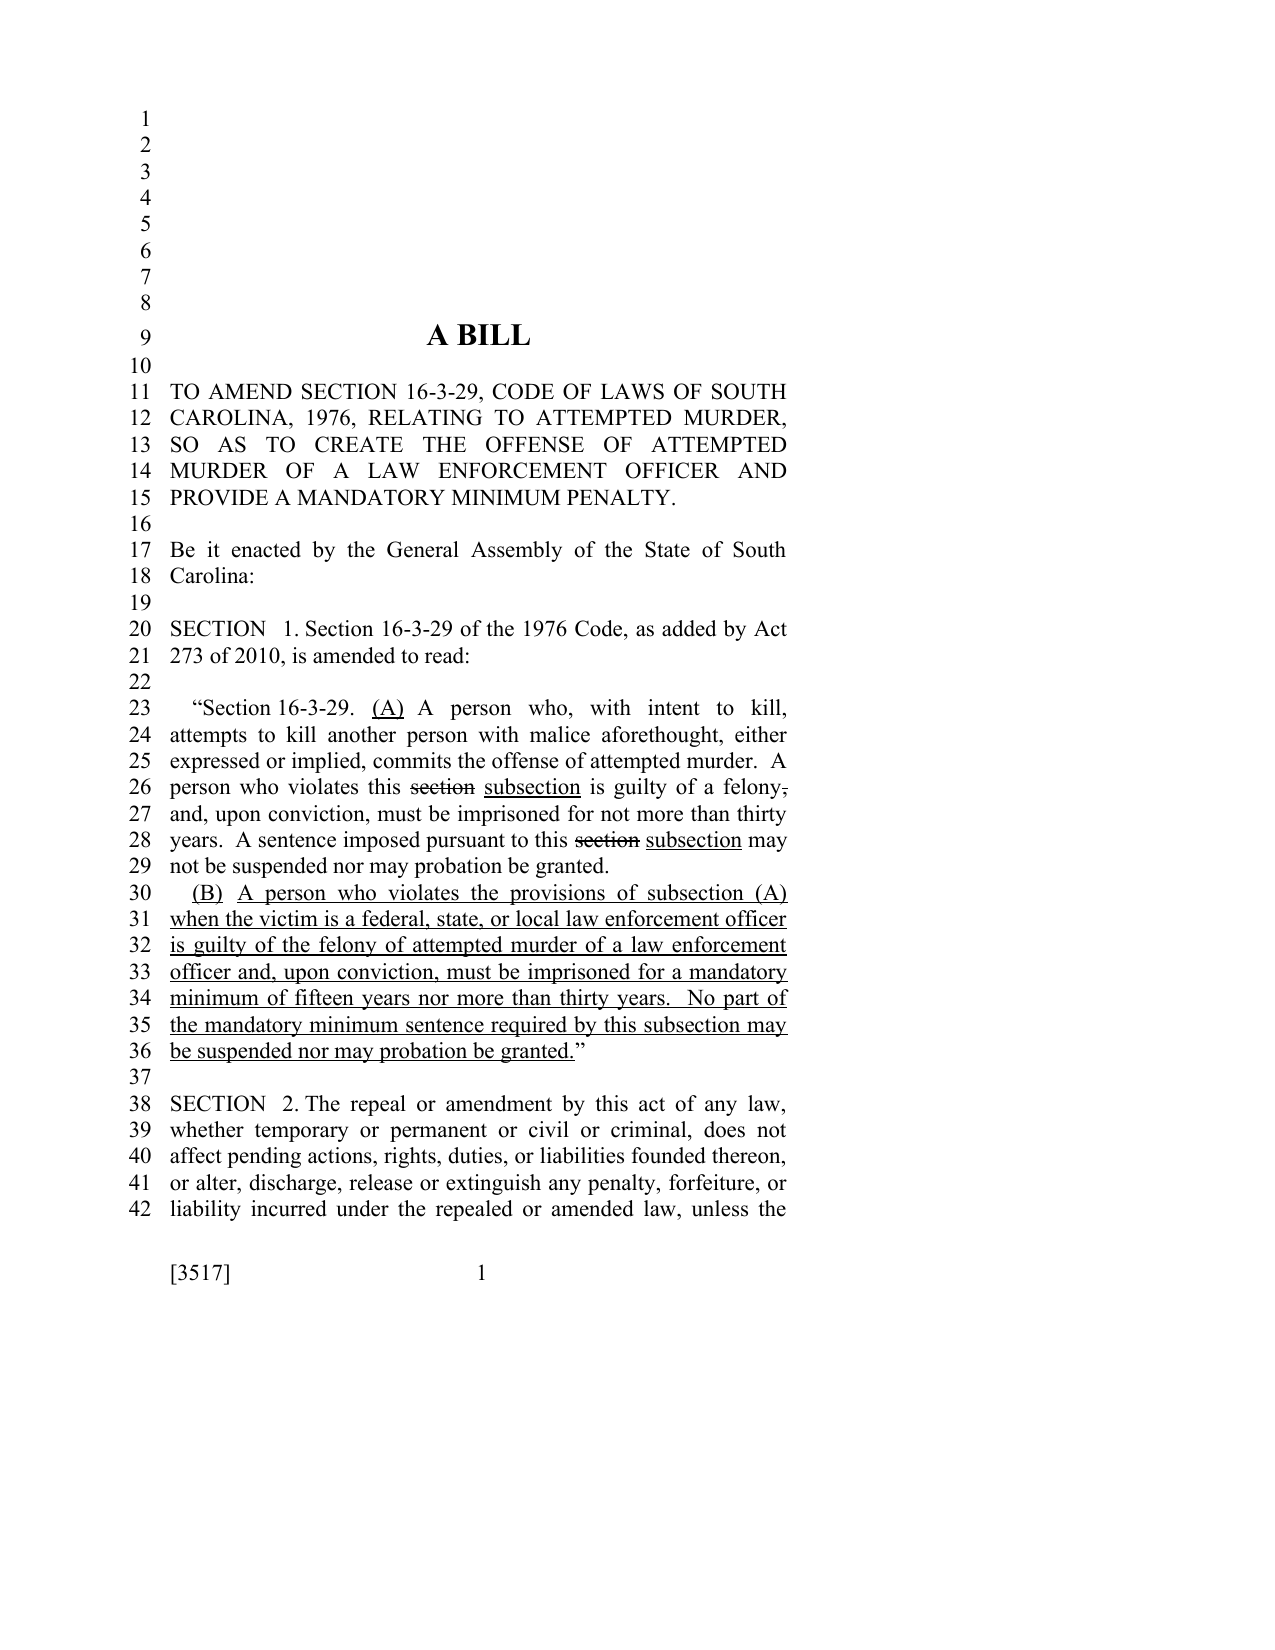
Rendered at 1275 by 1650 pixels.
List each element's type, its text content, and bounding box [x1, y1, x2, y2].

text “Section 16-3-29. (A) A person who, with intent to kill, attempts to kill another person with malice aforethought, either expressed or implied, commits the offense of attempted murder. A person who violates this section subsection is guilty of a felony, and, upon conviction, must be imprisoned for not more than thirty years. A sentence imposed pursuant to this section subsection may not be suspended nor may probation be granted. [169, 694, 787, 879]
text (B) A person who violates the provisions of subsection (A) when the victim is a federal, state, or local law enforcement officer is guilty of the felony of attempted murder of a law enforcement officer and, upon conviction, must be imprisoned for a mandatory minimum of fifteen years nor more than thirty years. No part of the mandatory minimum sentence required by this subsection may be suspended nor may probation be granted.” [169, 879, 787, 928]
text A BILL [169, 316, 787, 352]
text TO AMEND SECTION 16-3-29, CODE OF LAWS OF SOUTH CAROLINA, 1976, RELATING TO ATTEMPTED MURDER, SO AS TO CREATE THE OFFENSE OF ATTEMPTED MURDER OF A LAW ENFORCEMENT OFFICER AND PROVIDE A MANDATORY MINIMUM PENALTY. [169, 378, 787, 510]
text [169, 1090, 787, 1221]
text SECTION 1. Section 16-3-29 of the 1976 Code, as added by Act 273 of 2010, is amended to read: [169, 615, 787, 668]
text Be it enacted by the General Assembly of the State of South Carolina: [169, 536, 787, 589]
